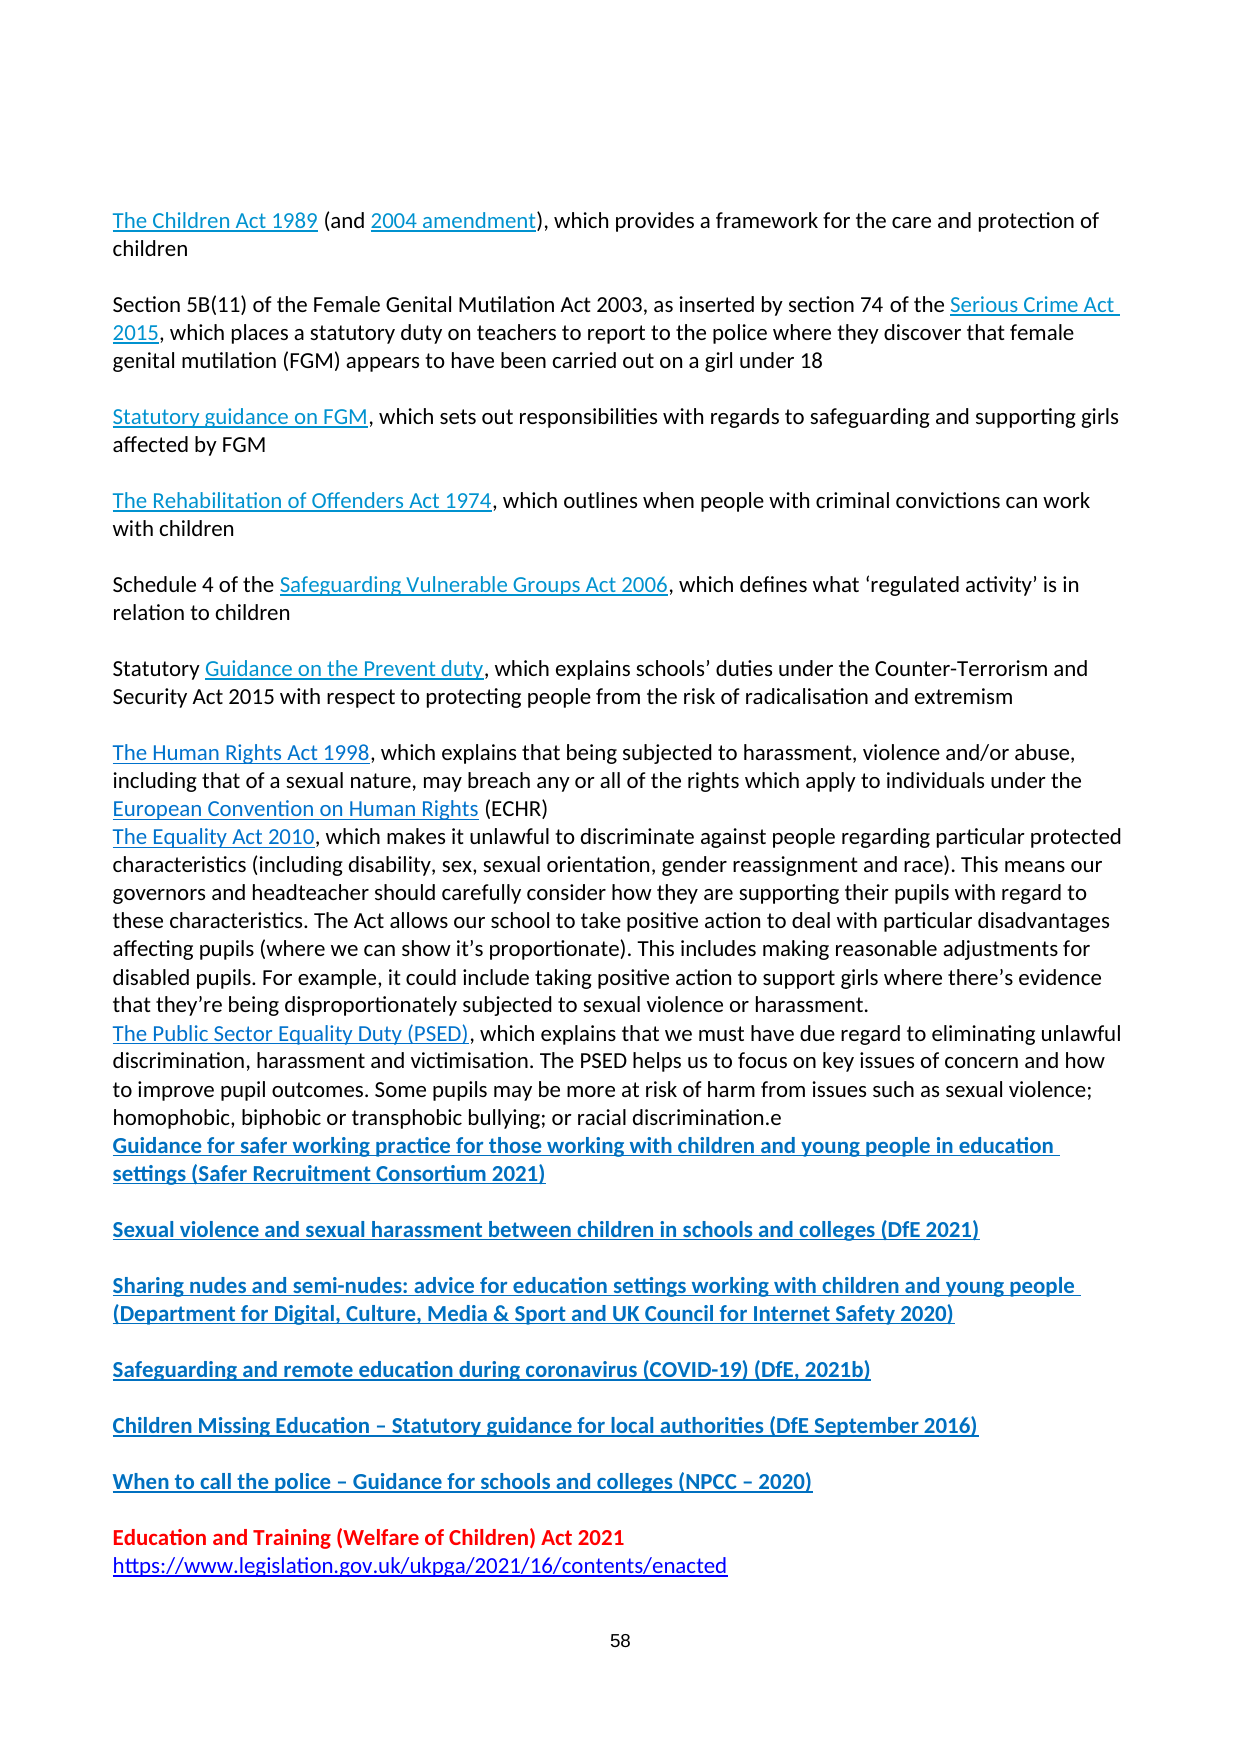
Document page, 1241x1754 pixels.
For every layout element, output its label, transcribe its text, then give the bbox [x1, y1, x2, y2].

text Schedule 4 of the Safeguarding Vulnerable Groups Act 2006, which defines what ‘regulated activity’ is in relation to children [112, 570, 1128, 626]
text https://www.legislation.gov.uk/ukpga/2021/16/contents/enacted [112, 1551, 1128, 1579]
text The Human Rights Act 1998, which explains that being subjected to harassment, violence and/or abuse, including that of a sexual nature, may breach any or all of the rights which apply to individuals under the European Convention on Human Rights (ECHR) [112, 738, 1128, 822]
text The Children Act 1989 (and 2004 amendment), which provides a framework for the care and protection of children [112, 206, 1128, 262]
text The Public Sector Equality Duty (PSED), which explains that we must have due regard to eliminating unlawful discrimination, harassment and victimisation. The PSED helps us to focus on key issues of concern and how to improve pupil outcomes. Some pupils may be more at risk of harm from issues such as sexual violence; homophobic, biphobic or transphobic bullying; or racial discrimination.e [112, 1019, 1128, 1131]
text The Equality Act 2010, which makes it unlawful to discriminate against people regarding particular protected characteristics (including disability, sex, sexual orientation, gender reassignment and race). This means our governors and headteacher should carefully consider how they are supporting their pupils with regard to these characteristics. The Act allows our school to take positive action to deal with particular disadvantages affecting pupils (where we can show it’s proportionate). This includes making reasonable adjustments for disabled pupils. For example, it could include taking positive action to support girls where there’s evidence that they’re being disproportionately subjected to sexual violence or harassment. [112, 822, 1128, 1019]
text When to call the police – Guidance for schools and colleges (NPCC – 2020) [112, 1467, 1128, 1495]
text Statutory guidance on FGM, which sets out responsibilities with regards to safeguarding and supporting girls affected by FGM [112, 402, 1128, 458]
text Statutory Guidance on the Prevent duty, which explains schools’ duties under the Counter-Terrorism and Security Act 2015 with respect to protecting people from the risk of radicalisation and extremism [112, 654, 1128, 710]
text Sexual violence and sexual harassment between children in schools and colleges (DfE 2021) [112, 1215, 1128, 1243]
text Sharing nudes and semi-nudes: advice for education settings working with children and young people (Department for Digital, Culture, Media & Sport and UK Council for Internet Safety 2020) [112, 1271, 1128, 1327]
text Education and Training (Welfare of Children) Act 2021 [112, 1523, 1128, 1551]
text Guidance for safer working practice for those working with children and young people in education settings (Safer Recruitment Consortium 2021) [112, 1131, 1128, 1187]
text Children Missing Education – Statutory guidance for local authorities (DfE September 2016) [112, 1411, 1128, 1439]
text The Rehabilitation of Offenders Act 1974, which outlines when people with criminal convictions can work with children [112, 486, 1128, 542]
text Section 5B(11) of the Female Genital Mutilation Act 2003, as inserted by section 74 of the Serious Crime Act 2015, which places a statutory duty on teachers to report to the police where they discover that female genital mutilation (FGM) appears to have been carried out on a girl under 18 [112, 290, 1128, 374]
text Safeguarding and remote education during coronavirus (COVID-19) (DfE, 2021b) [112, 1355, 1128, 1383]
